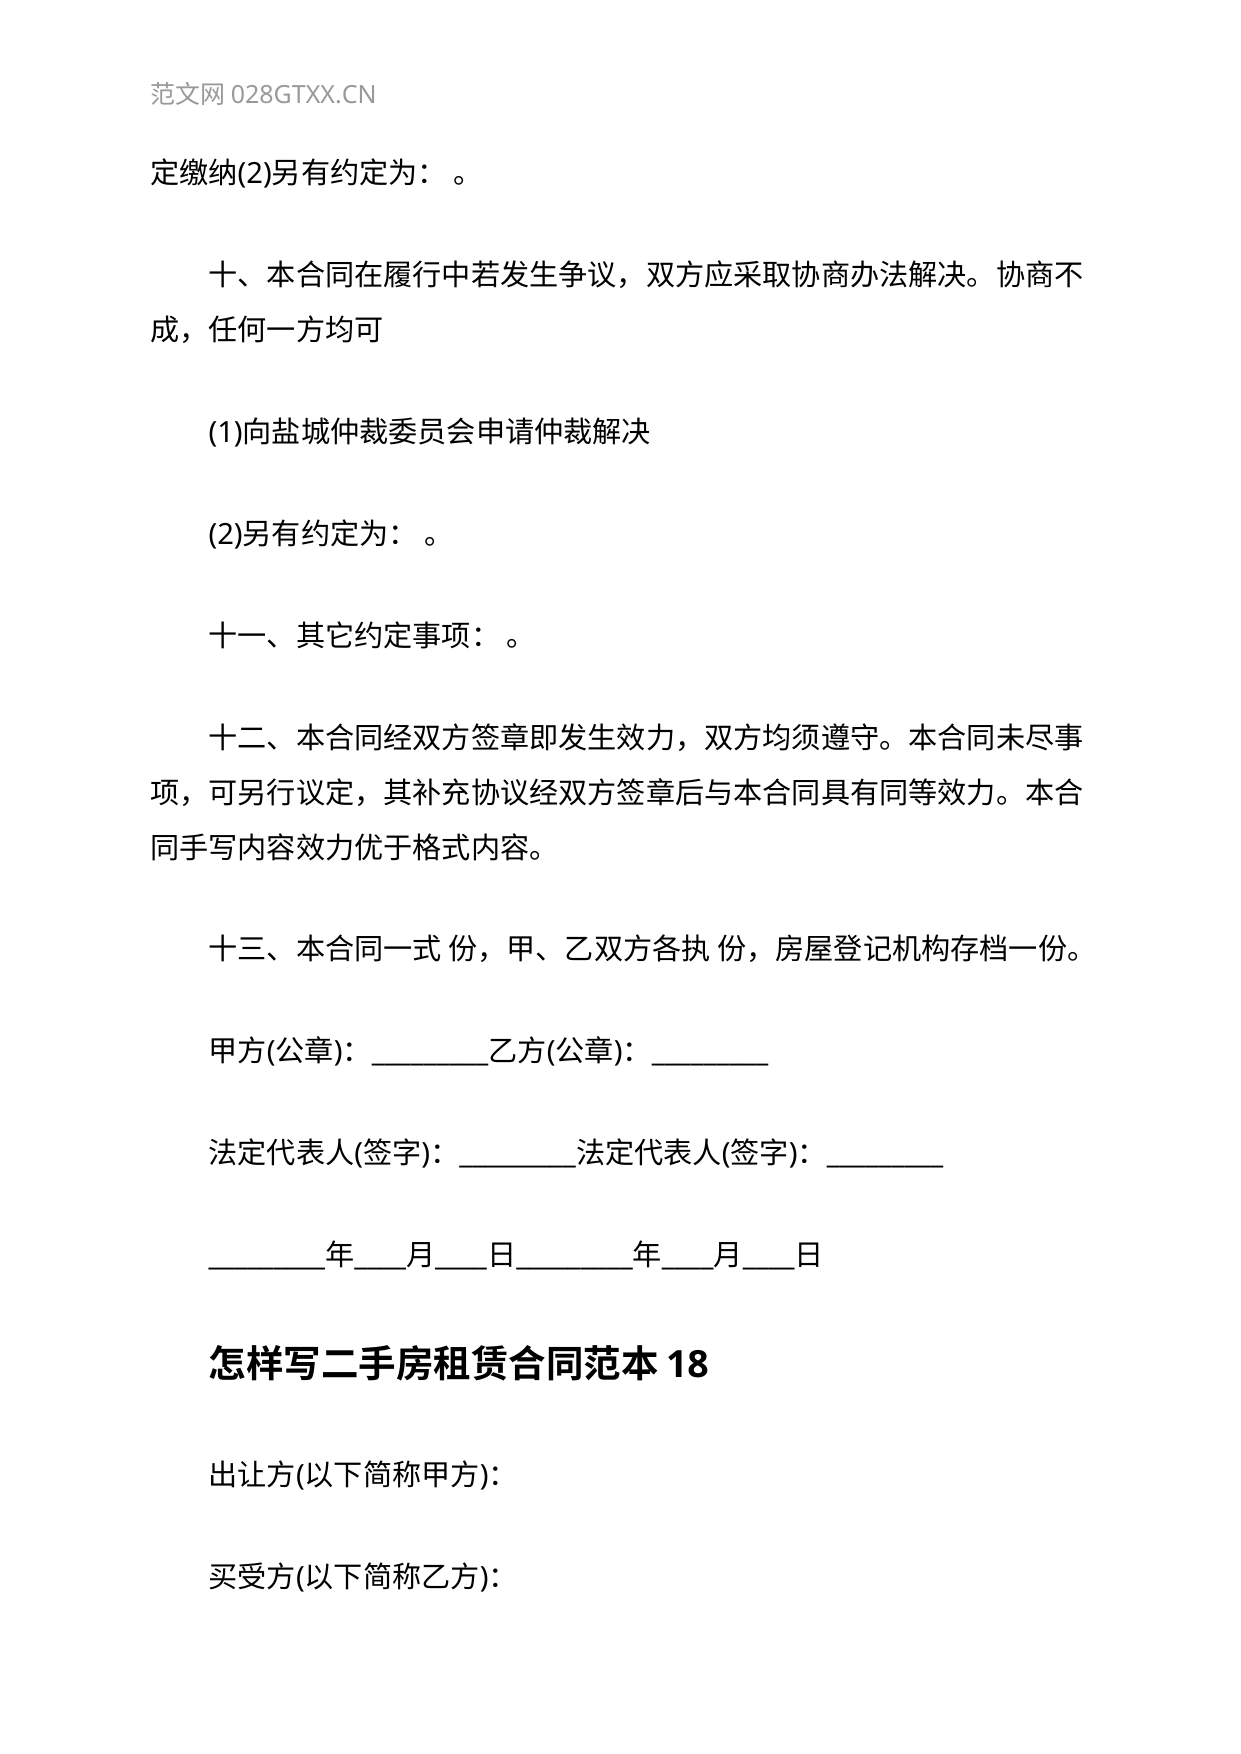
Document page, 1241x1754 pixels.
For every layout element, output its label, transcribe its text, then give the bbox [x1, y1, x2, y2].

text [150, 150, 1090, 192]
text 十、本合同在履行中若发生争议，双方应采取协商办法解决。协商不成，任何一方均可 [150, 252, 1090, 349]
text 十三、本合同一式 份，甲、乙双方各执 份，房屋登记机构存档一份。 [150, 926, 1090, 968]
text (2)另有约定为： 。 [150, 511, 1090, 553]
text _________年____月____日_________年____月____日 [150, 1232, 1090, 1274]
text 怎样写二手房租赁合同范本18 [150, 1334, 1090, 1388]
text 出让方(以下简称甲方)： [150, 1451, 1090, 1494]
text (1)向盐城仲裁委员会申请仲裁解决 [150, 409, 1090, 451]
text 法定代表人(签字)：_________法定代表人(签字)：_________ [150, 1130, 1090, 1172]
text 甲方(公章)：_________乙方(公章)：_________ [150, 1028, 1090, 1070]
text 十二、本合同经双方签章即发生效力，双方均须遵守。本合同未尽事项，可另行议定，其补充协议经双方签章后与本合同具有同等效力。本合同手写内容效力优于格式内容。 [150, 714, 1090, 866]
text 十一、其它约定事项： 。 [150, 613, 1090, 655]
text 买受方(以下简称乙方)： [150, 1553, 1090, 1596]
